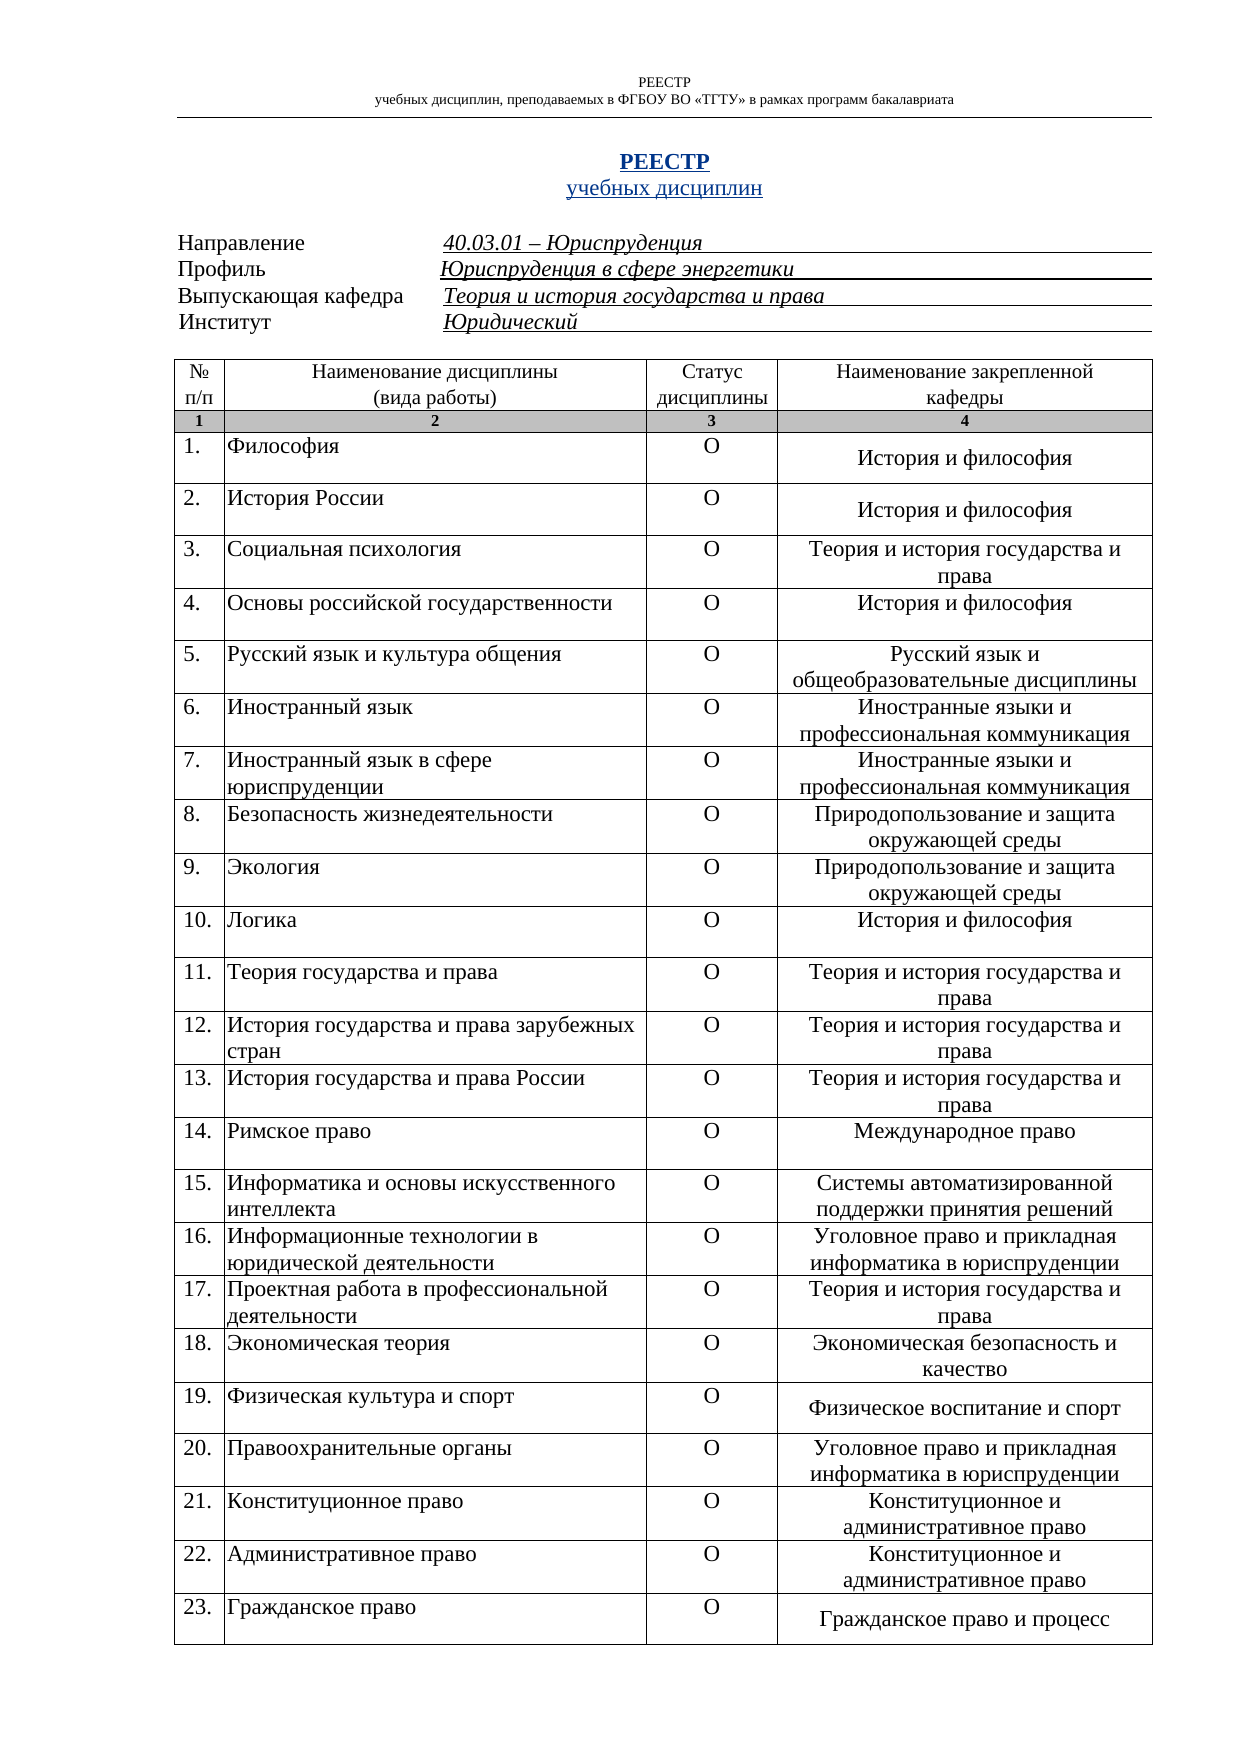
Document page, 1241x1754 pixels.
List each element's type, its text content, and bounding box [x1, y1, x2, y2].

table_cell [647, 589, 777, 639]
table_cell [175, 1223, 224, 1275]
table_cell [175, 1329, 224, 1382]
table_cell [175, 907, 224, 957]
text Направление 40.03.01 – Юриспруденция [177, 229, 1152, 256]
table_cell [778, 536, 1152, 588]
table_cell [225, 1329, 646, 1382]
text учебных дисциплин [177, 174, 1152, 200]
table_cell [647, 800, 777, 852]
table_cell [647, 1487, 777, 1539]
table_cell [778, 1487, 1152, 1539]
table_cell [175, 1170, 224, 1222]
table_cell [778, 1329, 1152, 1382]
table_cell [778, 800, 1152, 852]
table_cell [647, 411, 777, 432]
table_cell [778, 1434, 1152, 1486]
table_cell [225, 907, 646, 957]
text Выпускающая кафедра Теория и история государства и права [177, 282, 1152, 308]
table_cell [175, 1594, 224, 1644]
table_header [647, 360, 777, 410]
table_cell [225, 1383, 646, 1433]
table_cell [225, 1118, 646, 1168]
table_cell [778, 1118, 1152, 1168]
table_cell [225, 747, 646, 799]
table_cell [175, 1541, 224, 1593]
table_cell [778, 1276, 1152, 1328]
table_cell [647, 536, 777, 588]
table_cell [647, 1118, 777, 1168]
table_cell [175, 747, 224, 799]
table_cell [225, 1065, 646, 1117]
text РЕЕСТР [177, 148, 1152, 174]
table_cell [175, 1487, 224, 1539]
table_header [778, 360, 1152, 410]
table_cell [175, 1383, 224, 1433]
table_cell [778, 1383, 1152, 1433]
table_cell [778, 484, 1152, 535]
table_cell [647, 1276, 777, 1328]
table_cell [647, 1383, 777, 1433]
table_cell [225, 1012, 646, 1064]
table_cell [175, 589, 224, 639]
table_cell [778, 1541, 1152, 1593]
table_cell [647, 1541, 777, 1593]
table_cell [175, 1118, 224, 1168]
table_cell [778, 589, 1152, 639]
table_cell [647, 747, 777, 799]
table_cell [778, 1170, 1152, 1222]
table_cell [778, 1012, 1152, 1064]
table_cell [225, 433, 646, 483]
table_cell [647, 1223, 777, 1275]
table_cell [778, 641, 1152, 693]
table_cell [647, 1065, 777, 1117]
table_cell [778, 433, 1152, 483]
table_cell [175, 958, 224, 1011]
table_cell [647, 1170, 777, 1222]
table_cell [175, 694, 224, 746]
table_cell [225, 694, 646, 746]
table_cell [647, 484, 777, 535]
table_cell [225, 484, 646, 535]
text Институт Юридический [178, 308, 1152, 334]
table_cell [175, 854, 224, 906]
text Профиль Юриспруденция в сфере энергетики [177, 256, 1152, 282]
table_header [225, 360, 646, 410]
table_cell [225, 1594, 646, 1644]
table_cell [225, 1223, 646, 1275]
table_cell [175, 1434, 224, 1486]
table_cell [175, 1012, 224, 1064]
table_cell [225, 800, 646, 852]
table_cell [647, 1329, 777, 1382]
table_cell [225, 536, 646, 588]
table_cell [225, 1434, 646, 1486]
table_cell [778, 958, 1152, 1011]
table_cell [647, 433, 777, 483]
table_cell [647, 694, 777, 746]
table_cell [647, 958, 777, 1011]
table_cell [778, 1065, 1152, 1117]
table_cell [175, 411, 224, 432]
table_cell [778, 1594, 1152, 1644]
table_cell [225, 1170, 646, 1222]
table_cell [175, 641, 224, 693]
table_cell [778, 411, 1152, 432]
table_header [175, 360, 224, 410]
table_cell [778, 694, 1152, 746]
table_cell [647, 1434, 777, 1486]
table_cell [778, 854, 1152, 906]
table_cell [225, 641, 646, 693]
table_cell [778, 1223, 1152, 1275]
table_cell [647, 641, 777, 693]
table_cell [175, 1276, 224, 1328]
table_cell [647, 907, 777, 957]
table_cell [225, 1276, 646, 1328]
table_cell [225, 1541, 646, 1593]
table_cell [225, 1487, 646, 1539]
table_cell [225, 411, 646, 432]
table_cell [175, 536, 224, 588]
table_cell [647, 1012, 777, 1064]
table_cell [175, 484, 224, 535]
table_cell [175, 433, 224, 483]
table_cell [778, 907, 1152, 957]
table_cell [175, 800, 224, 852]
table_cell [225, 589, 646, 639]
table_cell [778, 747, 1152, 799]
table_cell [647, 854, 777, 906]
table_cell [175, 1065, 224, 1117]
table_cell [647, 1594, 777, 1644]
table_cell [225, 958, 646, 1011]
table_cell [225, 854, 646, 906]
